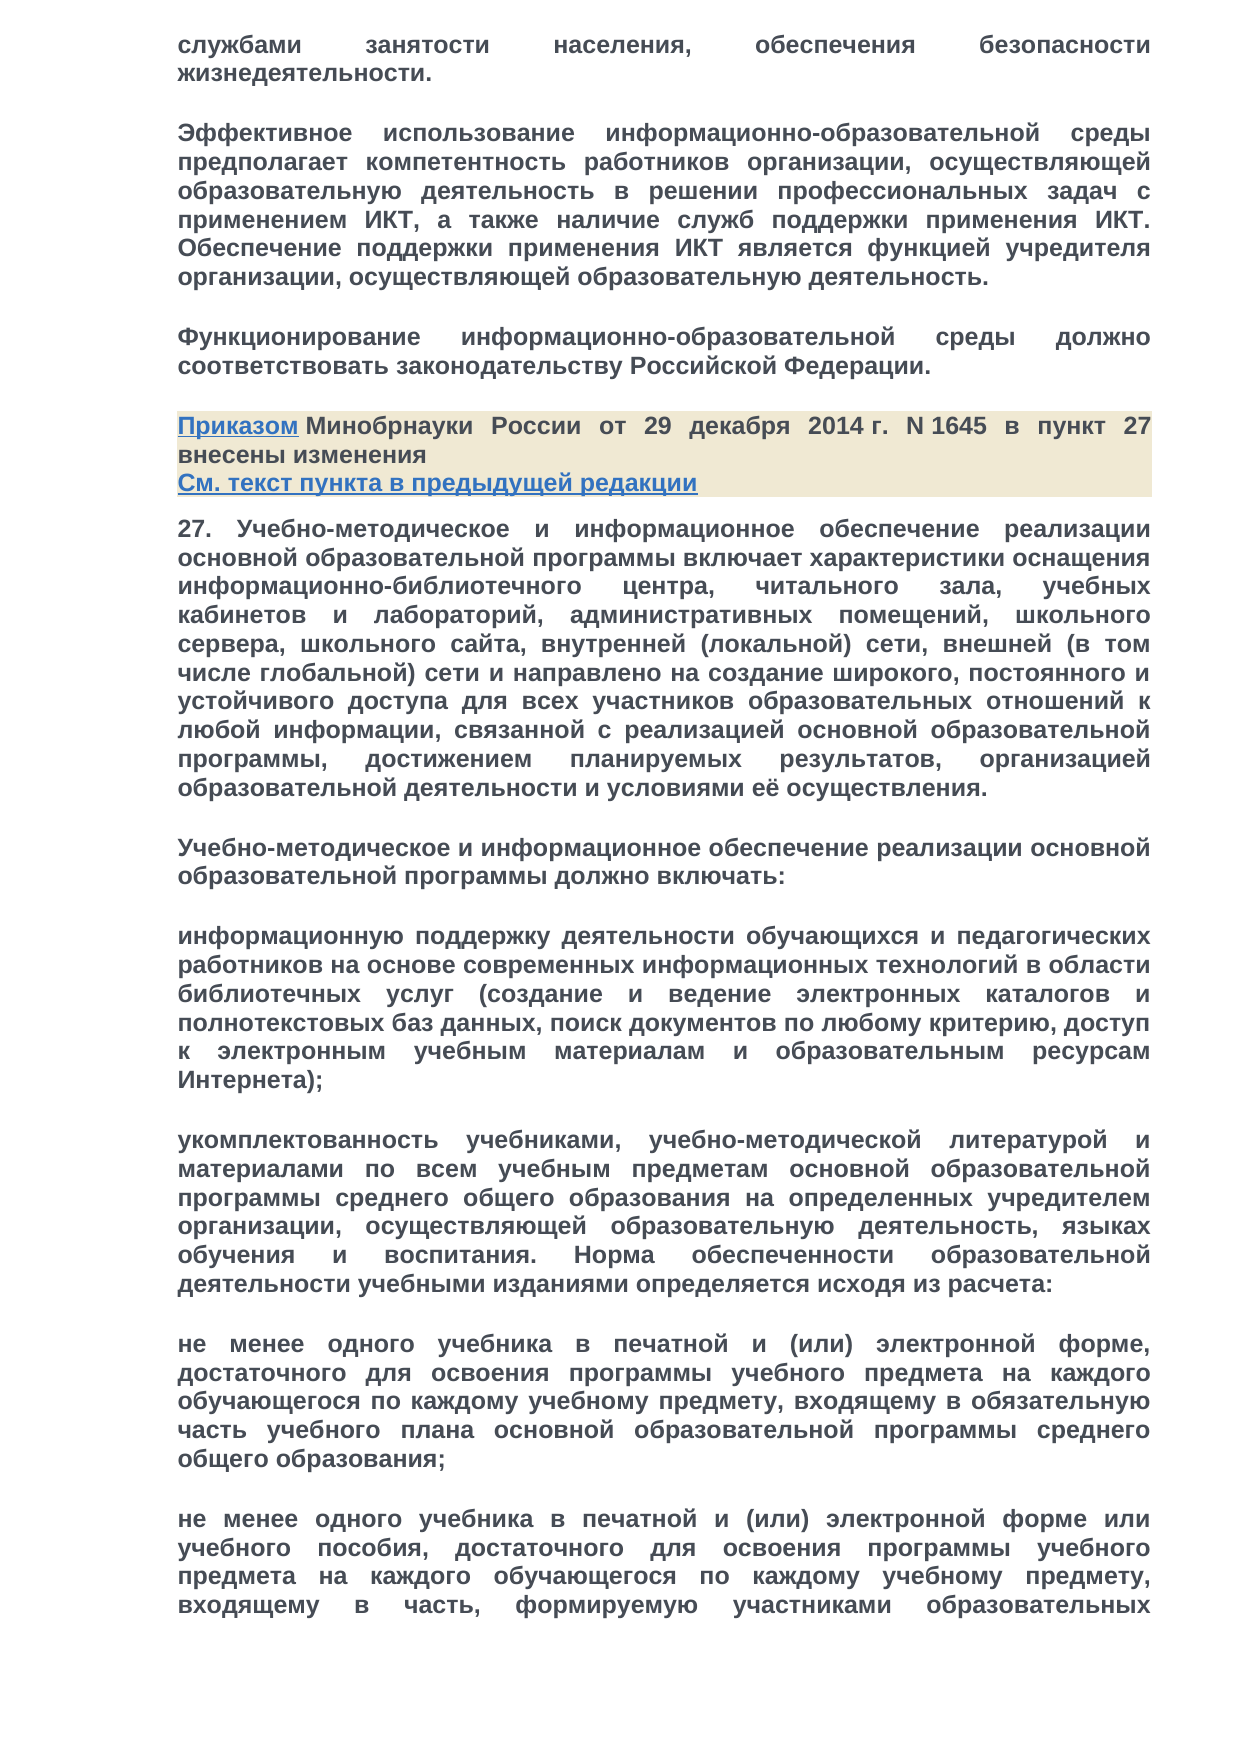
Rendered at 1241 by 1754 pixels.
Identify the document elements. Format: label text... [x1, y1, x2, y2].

text 27. Учебно-методическое и информационное обеспечение реализации основной образовательной программы включает характеристики оснащения информационно-библиотечного центра, читального зала, учебных кабинетов и лабораторий, административных помещений, школьного сервера, школьного сайта, внутренней (локальной) сети, внешней (в том числе глобальной) сети и направлено на создание широкого, постоянного и устойчивого доступа для всех участников образовательных отношений к любой информации, связанной с реализацией основной образовательной программы, достижением планируемых результатов, организацией образовательной деятельности и условиями её осуществления. [177, 514, 1152, 801]
text Эффективное использование информационно-образовательной среды предполагает компетентность работников организации, осуществляющей образовательную деятельность в решении профессиональных задач с применением ИКТ, а также наличие служб поддержки применения ИКТ. Обеспечение поддержки применения ИКТ является функцией учредителя организации, осуществляющей образовательную деятельность. [177, 118, 1152, 291]
text укомплектованность учебниками, учебно-методической литературой и материалами по всем учебным предметам основной образовательной программы среднего общего образования на определенных учредителем организации, осуществляющей образовательную деятельность, языках обучения и воспитания. Норма обеспеченности образовательной деятельности учебными изданиями определяется исходя из расчета: [177, 1125, 1152, 1297]
text Приказом Минобрнауки России от 29 декабря 2014 г. N 1645 в пункт 27 внесены изменения [177, 411, 1152, 468]
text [177, 1504, 1152, 1619]
text не менее одного учебника в печатной и (или) электронной форме, достаточного для освоения программы учебного предмета на каждого обучающегося по каждому учебному предмету, входящему в обязательную часть учебного плана основной образовательной программы среднего общего образования; [177, 1329, 1152, 1472]
text Учебно-методическое и информационное обеспечение реализации основной образовательной программы должно включать: [177, 832, 1152, 890]
text См. текст пункта в предыдущей редакции [177, 468, 1152, 497]
text Функционирование информационно-образовательной среды должно соответствовать законодательству Российской Федерации. [177, 322, 1152, 379]
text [177, 29, 1152, 87]
text информационную поддержку деятельности обучающихся и педагогических работников на основе современных информационных технологий в области библиотечных услуг (создание и ведение электронных каталогов и полнотекстовых баз данных, поиск документов по любому критерию, доступ к электронным учебным материалам и образовательным ресурсам Интернета); [177, 921, 1152, 1094]
